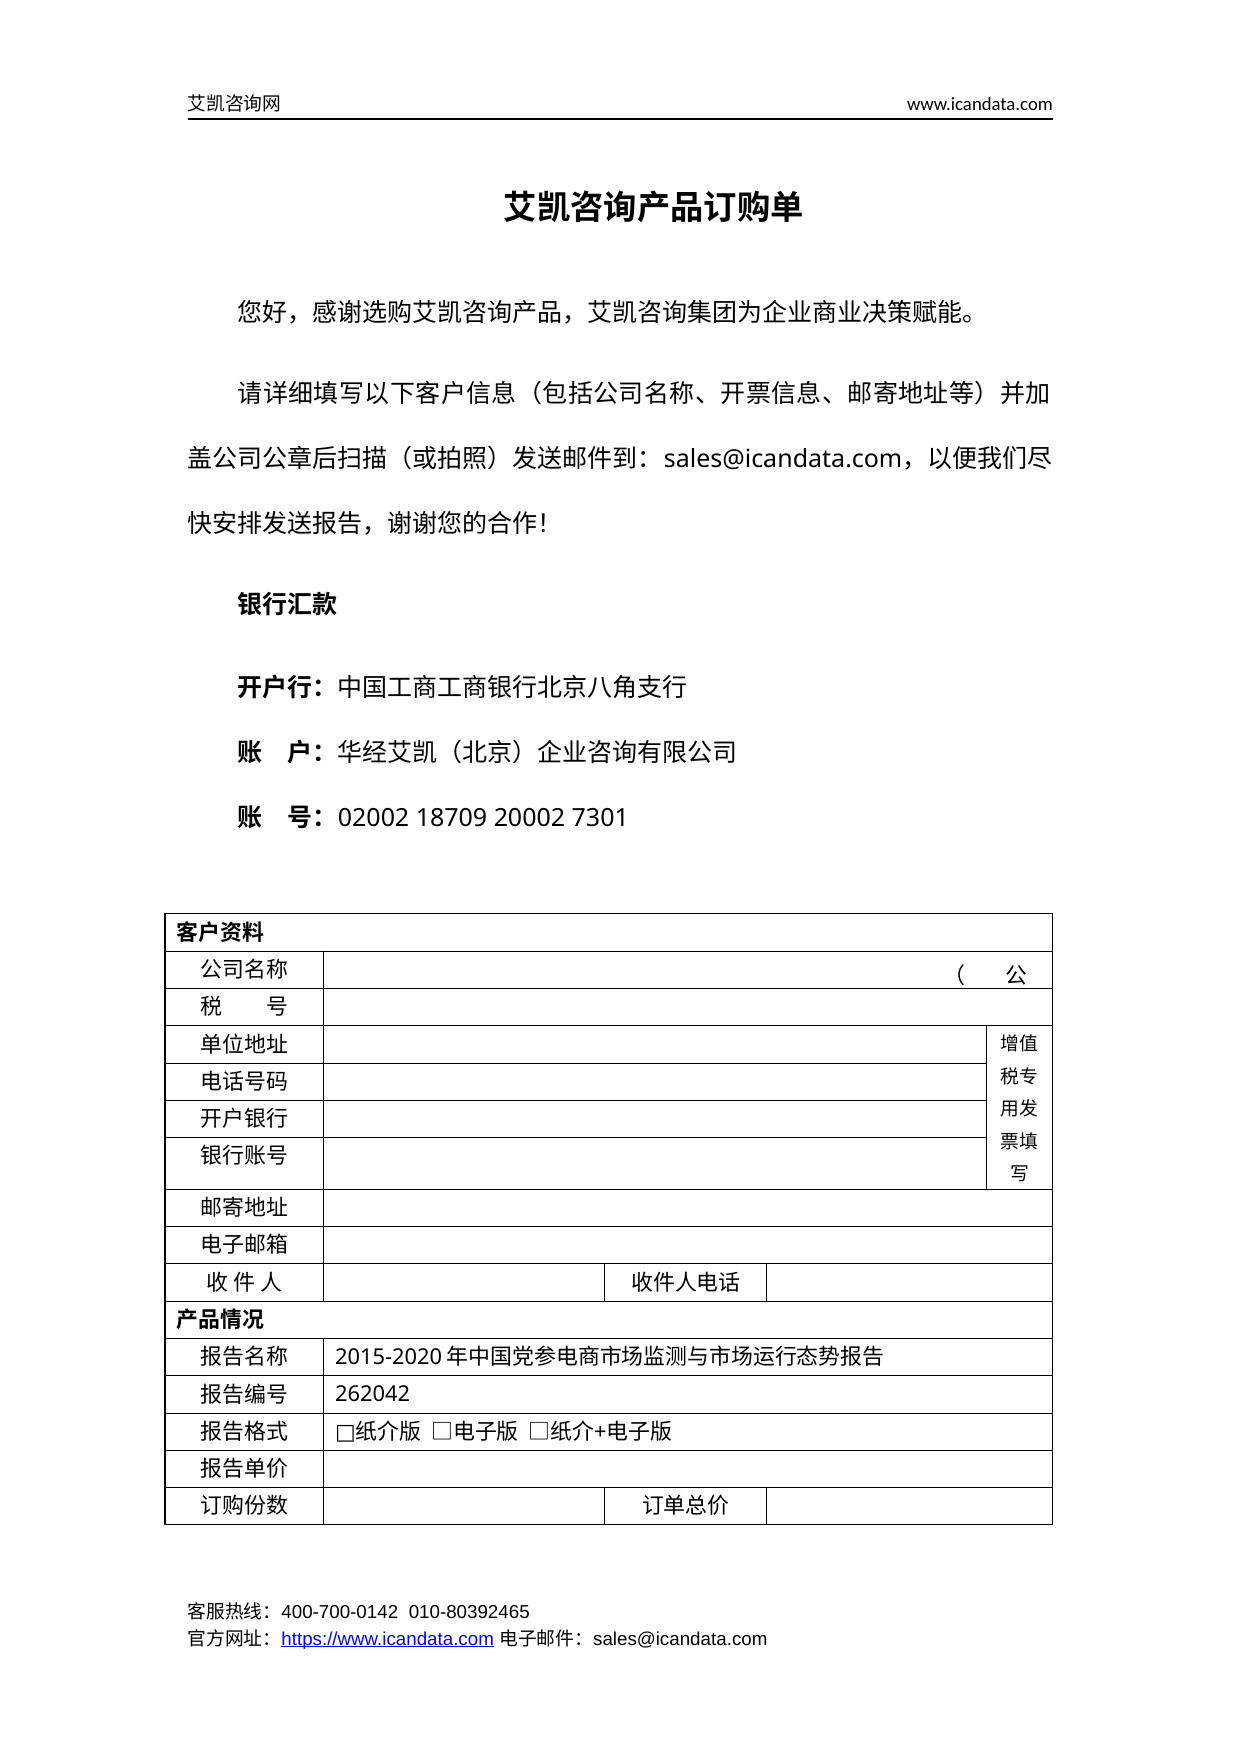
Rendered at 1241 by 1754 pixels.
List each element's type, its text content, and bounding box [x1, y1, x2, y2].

table_cell 订购份数 [166, 1488, 323, 1524]
table_cell 订单总价 [605, 1488, 766, 1524]
table_cell 报告单价 [166, 1451, 323, 1487]
table_cell [767, 1488, 1052, 1524]
table_cell [324, 1264, 604, 1301]
table_cell 产品情况 [166, 1302, 1052, 1338]
table_cell [324, 1488, 604, 1524]
table_cell [324, 1227, 1052, 1263]
table_cell 2015-2020年中国党参电商市场监测与市场运行态势报告 [324, 1339, 1052, 1375]
table_cell 报告名称 [166, 1339, 323, 1375]
text 您好，感谢选购艾凯咨询产品，艾凯咨询集团为企业商业决策赋能。 [187, 278, 1053, 343]
table_cell 报告编号 [166, 1376, 323, 1412]
table_cell [324, 1451, 1052, 1487]
table_cell [324, 1190, 1052, 1226]
table_header 客户资料 [166, 914, 1052, 951]
table_cell 单位地址 [166, 1026, 323, 1062]
table_cell 收件人电话 [605, 1264, 766, 1301]
table_cell 公司名称 [166, 952, 323, 988]
text 请详细填写以下客户信息（包括公司名称、开票信息、邮寄地址等）并加盖公司公章后扫描（或拍照）发送邮件到：sales@icandata.com，以便我们尽快安排发送报告，谢谢您的合作！ [187, 359, 1053, 554]
table_cell 开户银行 [166, 1101, 323, 1137]
text 账 户：华经艾凯（北京）企业咨询有限公司 [187, 718, 1053, 783]
table_cell 收 件 人 [166, 1264, 323, 1301]
table_cell [324, 1101, 986, 1137]
table_cell [324, 952, 1052, 988]
text 账 号：02002 18709 20002 7301 [187, 783, 1053, 848]
table_cell [324, 1064, 986, 1100]
table_cell [324, 989, 1052, 1025]
table_cell [324, 1138, 986, 1189]
table_cell 电话号码 [166, 1064, 323, 1100]
text 银行汇款 [187, 570, 1053, 635]
table_cell 电子邮箱 [166, 1227, 323, 1263]
table_cell 报告格式 [166, 1414, 323, 1450]
table_cell [767, 1264, 1052, 1301]
table_cell 税 号 [166, 989, 323, 1025]
table_cell 银行账号 [166, 1138, 323, 1189]
text 艾凯咨询产品订购单 [187, 172, 1053, 237]
table_cell 邮寄地址 [166, 1190, 323, 1226]
table_cell 262042 [324, 1376, 1052, 1412]
table_cell [324, 1026, 986, 1062]
text 开户行：中国工商工商银行北京八角支行 [187, 653, 1053, 718]
table_cell □纸介版 □电子版 □纸介+电子版 [324, 1414, 1052, 1450]
table_cell 增值税专用发票填写 [987, 1026, 1052, 1189]
